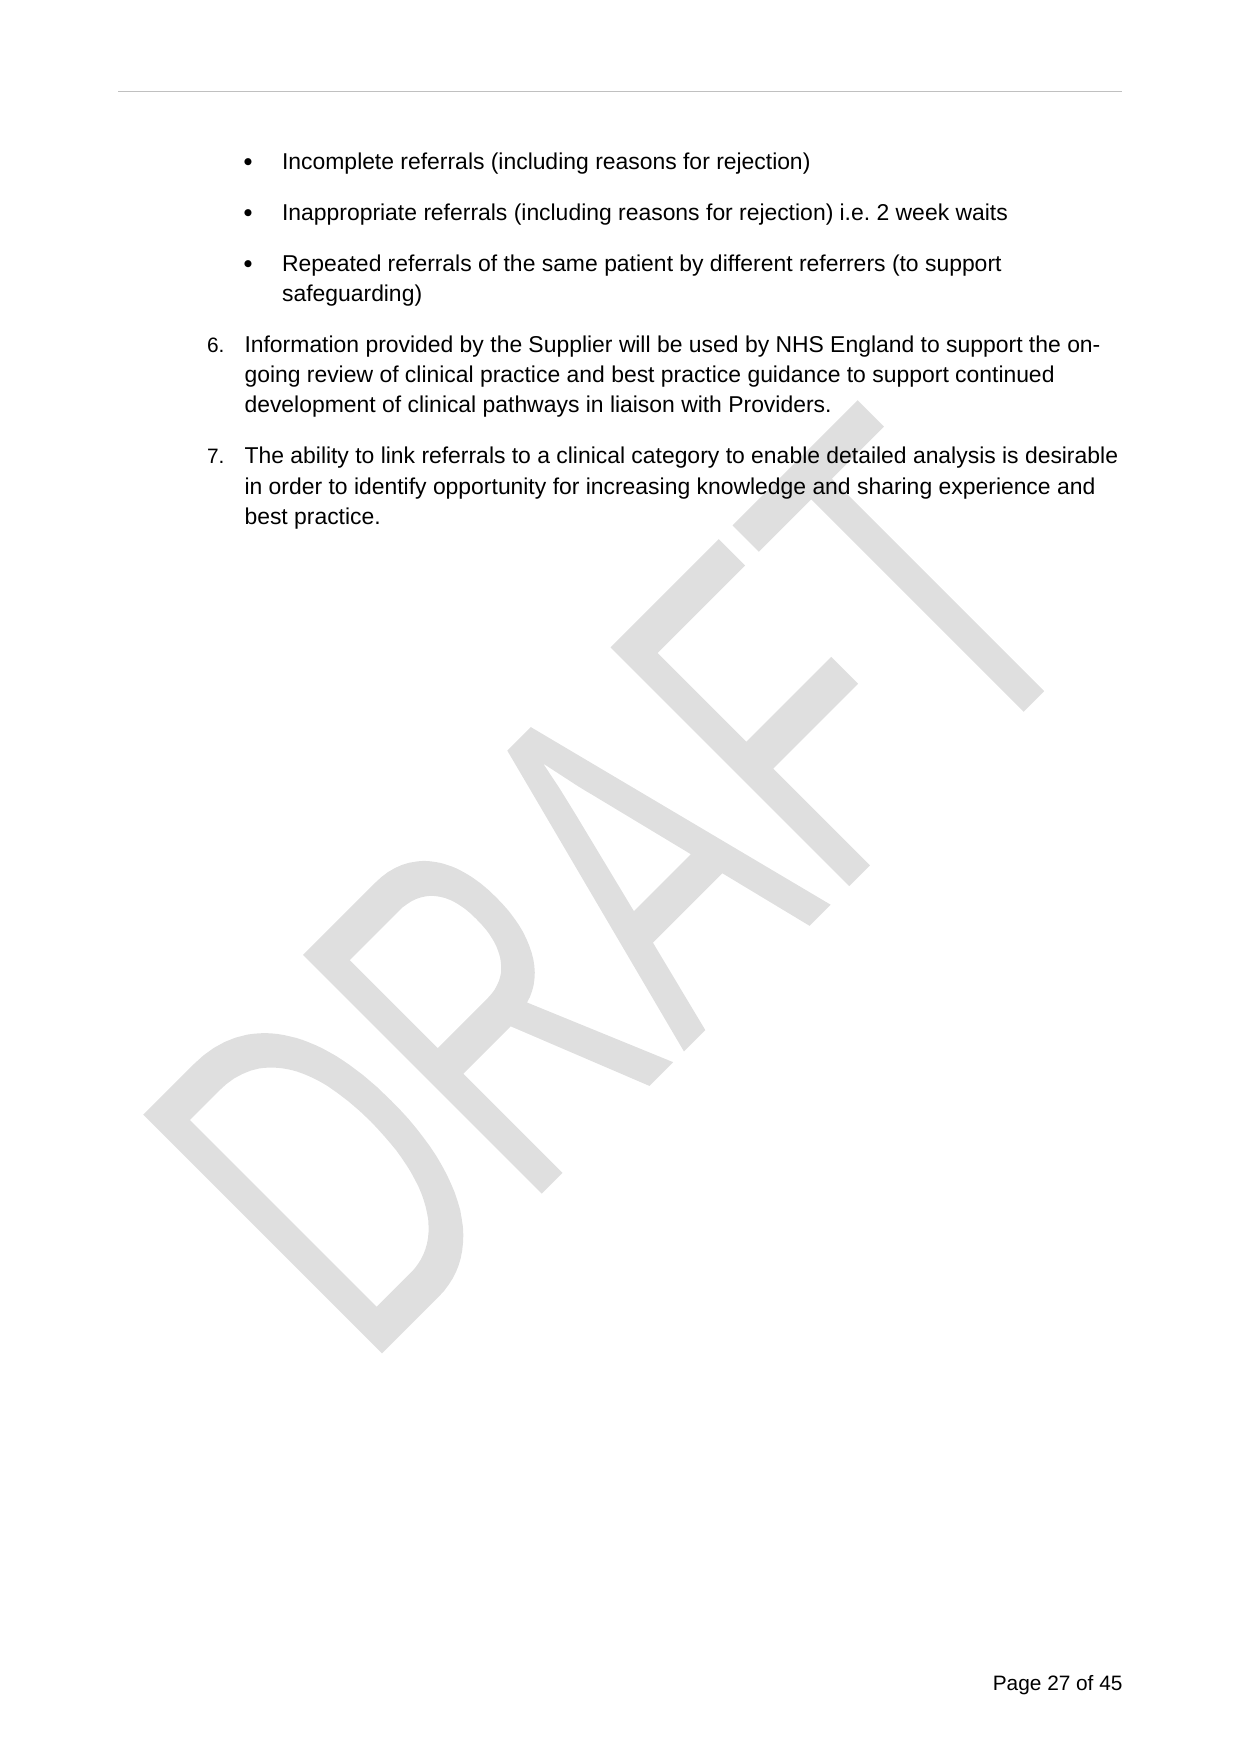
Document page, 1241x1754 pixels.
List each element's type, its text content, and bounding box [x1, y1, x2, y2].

list Incomplete referrals (including reasons for rejection) [244, 148, 1122, 174]
list Inappropriate referrals (including reasons for rejection) i.e. 2 week waits [244, 199, 1122, 225]
list Repeated referrals of the same patient by different referrers (to support safeguarding) [244, 250, 1122, 306]
list Information provided by the Supplier will be used by NHS England to support the on-going review of clinical practice and best practice guidance to support continued development of clinical pathways in liaison with Providers. [207, 331, 1122, 418]
list The ability to link referrals to a clinical category to enable detailed analysis is desirable in order to identify opportunity for increasing knowledge and sharing experience and best practice. [207, 442, 1122, 529]
